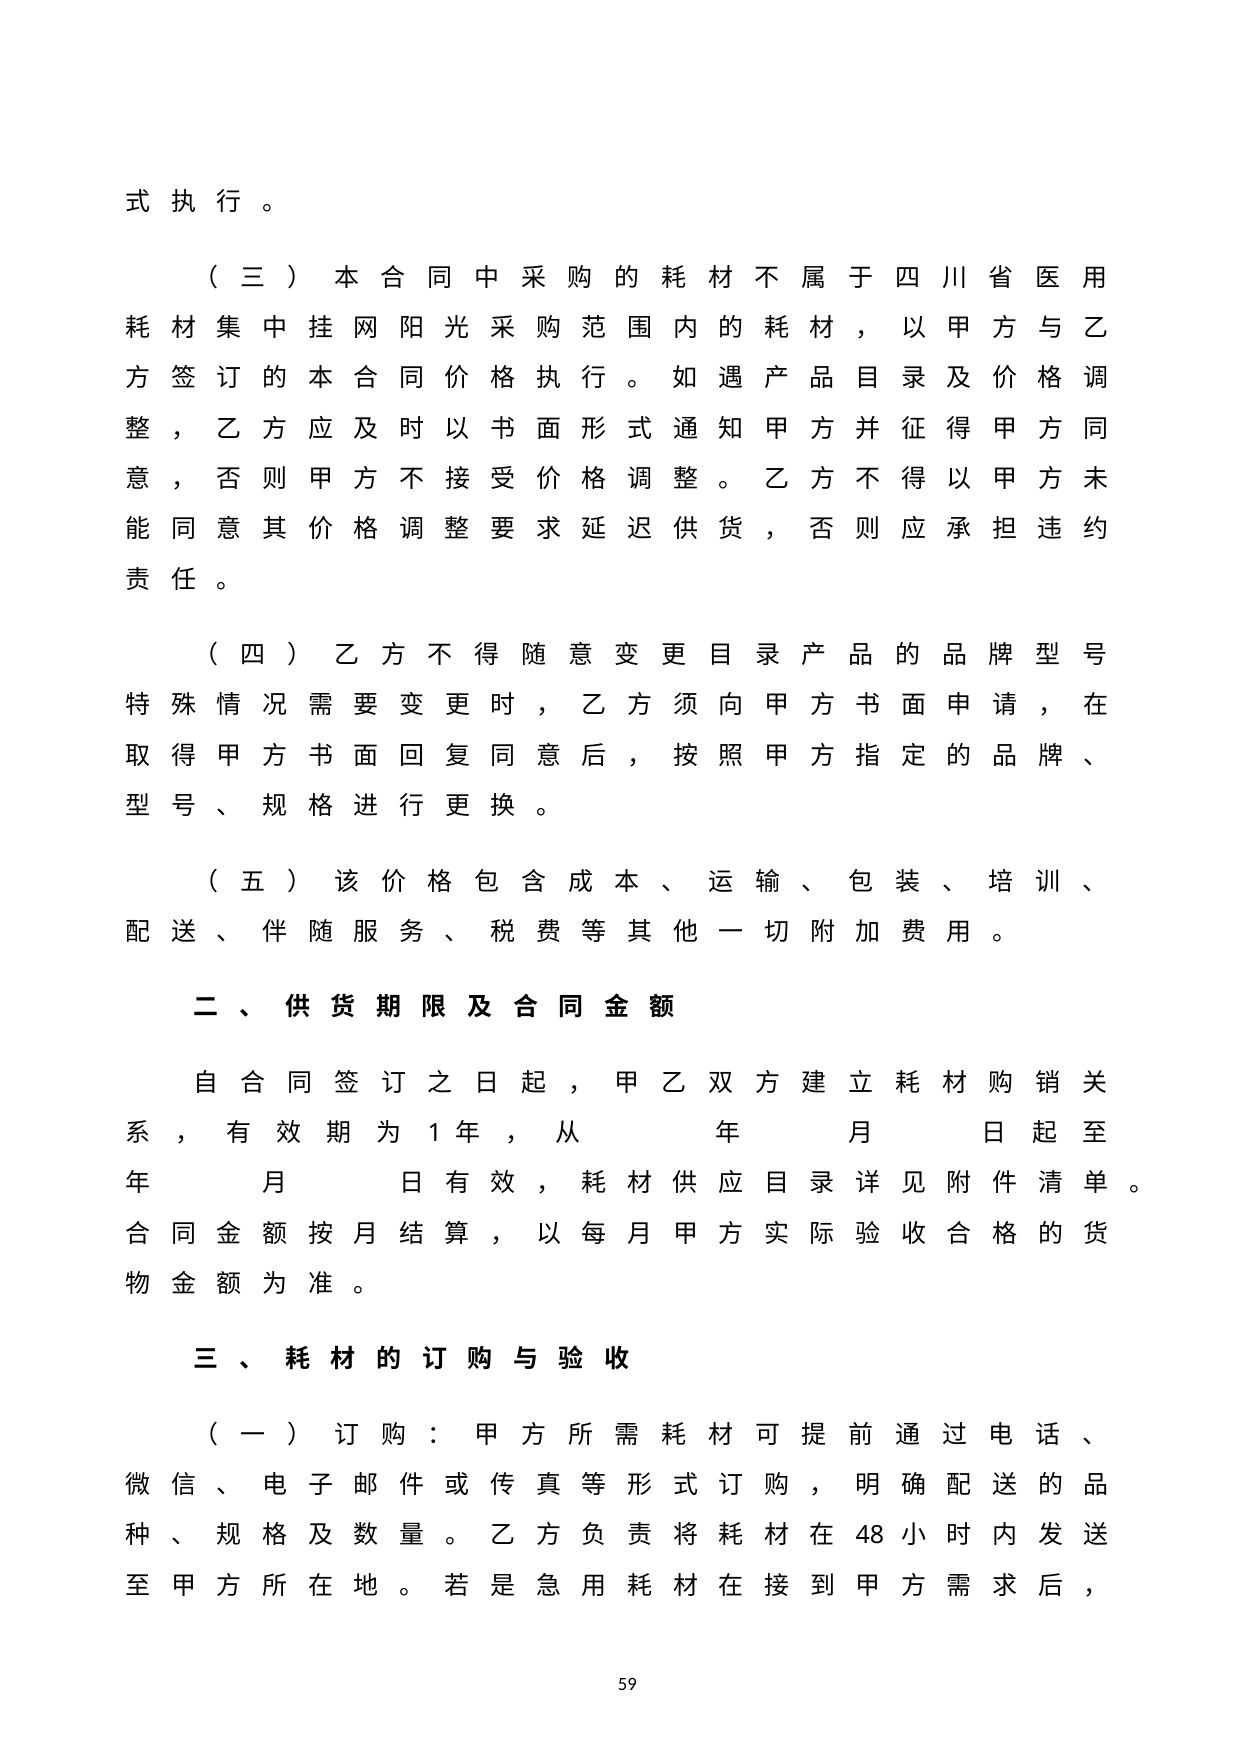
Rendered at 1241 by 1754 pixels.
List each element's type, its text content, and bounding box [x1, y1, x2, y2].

text 自合同签订之日起，甲乙双方建立耗材购销关系，有效期为1年，从 年 月 日起至 年 月 日有效，耗材供应目录详见附件清单。合同金额按月结算，以每月甲方实际验收合格的货物金额为准。 [125, 1055, 1129, 1307]
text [125, 175, 1129, 225]
text （四）乙方不得随意变更目录产品的品牌型号。特殊情况需要变更时，乙方须向甲方书面申请，在取得甲方书面回复同意后，按照甲方指定的品牌、型号、规格进行更换。 [125, 628, 1129, 829]
text 三、耗材的订购与验收 [125, 1332, 1129, 1382]
text （五）该价格包含成本、运输、包装、培训、配送、伴随服务、税费等其他一切附加费用。 [125, 854, 1129, 954]
text （三）本合同中采购的耗材不属于四川省医用耗材集中挂网阳光采购范围内的耗材，以甲方与乙方签订的本合同价格执行。如遇产品目录及价格调整，乙方应及时以书面形式通知甲方并征得甲方同意，否则甲方不接受价格调整。乙方不得以甲方未能同意其价格调整要求延迟供货，否则应承担违约责任。 [125, 250, 1129, 602]
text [125, 1407, 1129, 1608]
text 二、供货期限及合同金额 [125, 980, 1129, 1030]
